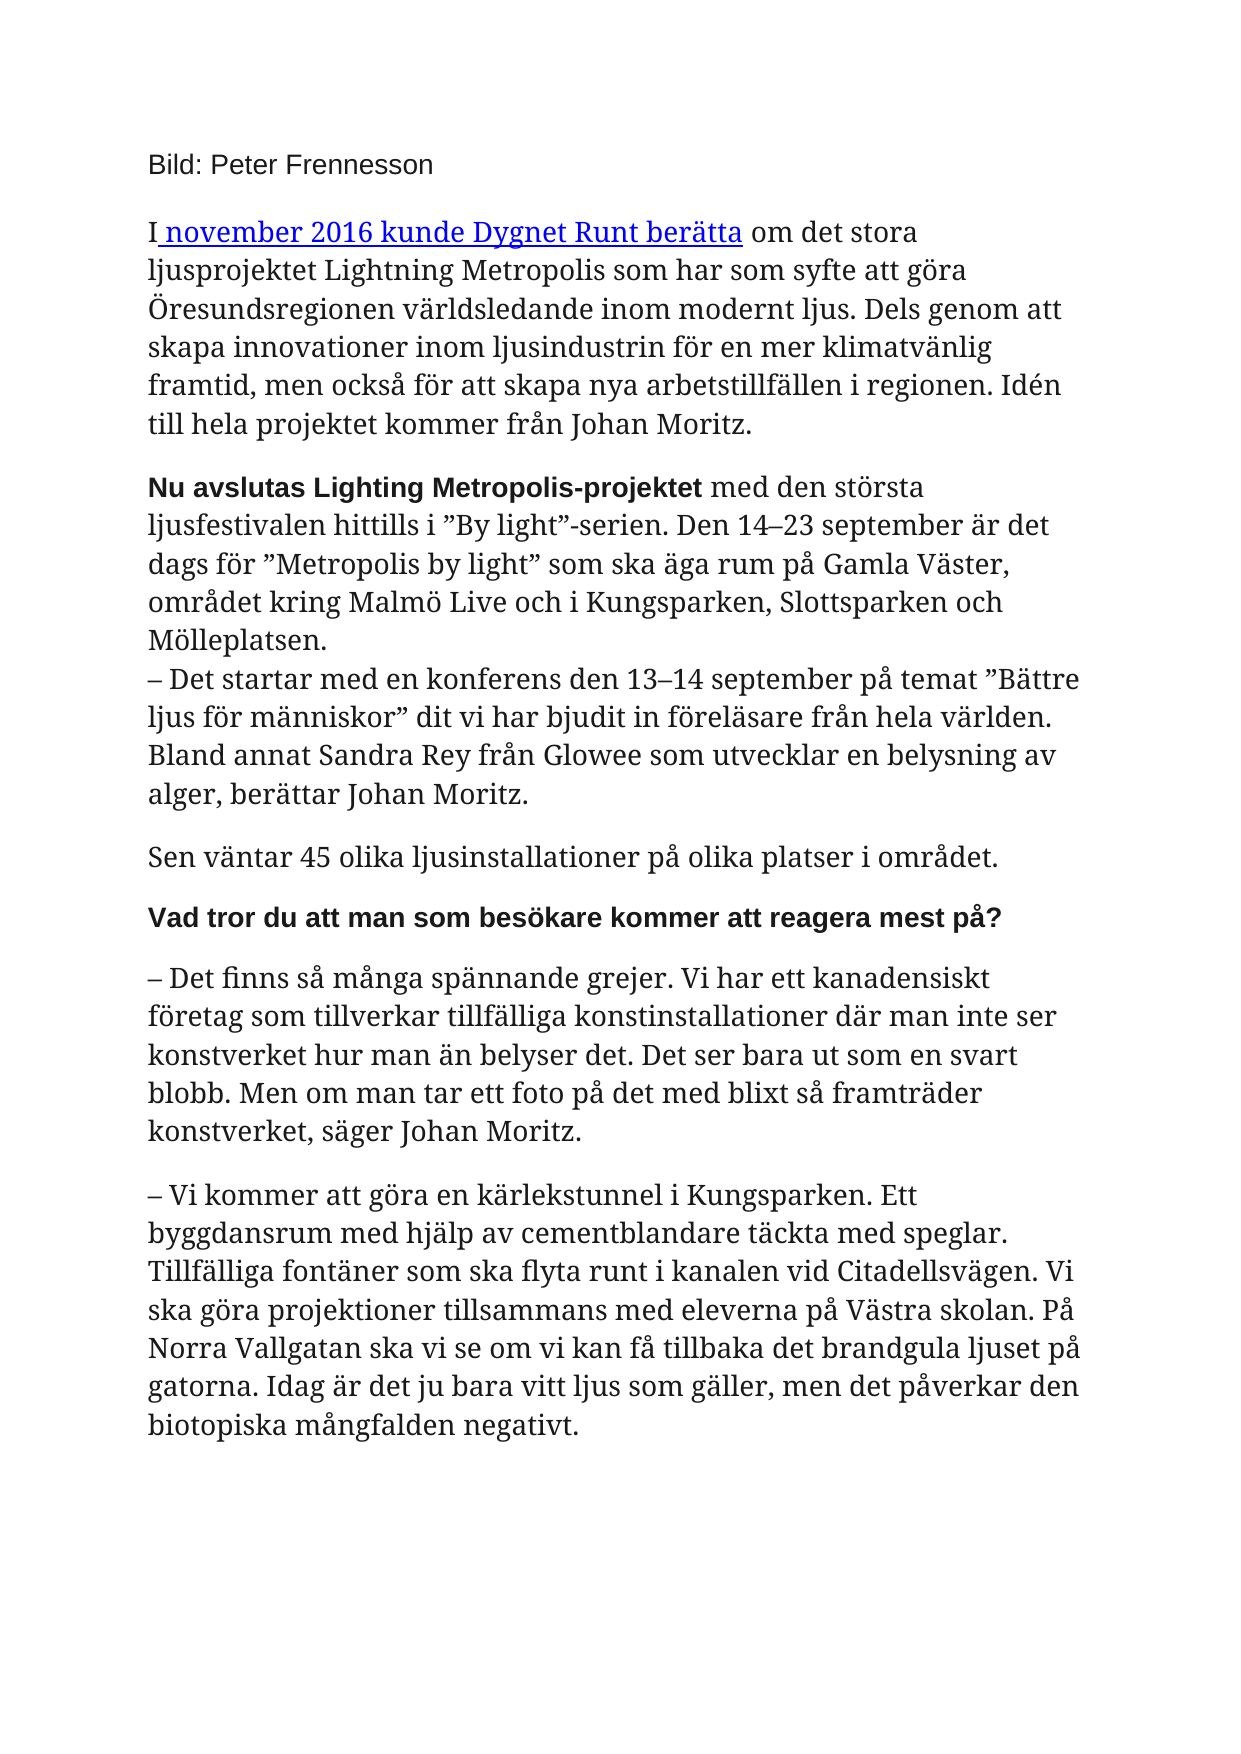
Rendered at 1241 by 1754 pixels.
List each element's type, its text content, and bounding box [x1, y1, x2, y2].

text Bild: Peter Frennesson [148, 148, 1093, 180]
text Nu avslutas Lighting Metropolis-projektet med den största ljusfestivalen hittills i ”By light”-serien. Den 14–23 september är det dags för ”Metropolis by light” som ska äga rum på Gamla Väster, området kring Malmö Live och i Kungsparken, Slottsparken och Mölleplatsen. [148, 467, 1093, 659]
text – Det startar med en konferens den 13–14 september på temat ”Bättre ljus för människor” dit vi har bjudit in föreläsare från hela världen. Bland annat Sandra Rey från Glowee som utvecklar en belysning av alger, berättar Johan Moritz. [148, 659, 1093, 812]
text I november 2016 kunde Dygnet Runt berätta om det stora ljusprojektet Lightning Metropolis som har som syfte att göra Öresundsregionen världsledande inom modernt ljus. Dels genom att skapa innovationer inom ljusindustrin för en mer klimatvänlig framtid, men också för att skapa nya arbetstillfällen i regionen. Idén till hela projektet kommer från Johan Moritz. [148, 212, 1093, 442]
text Sen väntar 45 olika ljusinstallationer på olika platser i området. [148, 837, 1093, 876]
text Vad tror du att man som besökare kommer att reagera mest på? [148, 901, 1093, 933]
text – Vi kommer att göra en kärlekstunnel i Kungsparken. Ett byggdansrum med hjälp av cementblandare täckta med speglar. Tillfälliga fontäner som ska flyta runt i kanalen vid Citadellsvägen. Vi ska göra projektioner tillsammans med eleverna på Västra skolan. På Norra Vallgatan ska vi se om vi kan få tillbaka det brandgula ljuset på gatorna. Idag är det ju bara vitt ljus som gäller, men det påverkar den biotopiska mångfalden negativt. [148, 1175, 1093, 1443]
text – Det finns så många spännande grejer. Vi har ett kanadensiskt företag som tillverkar tillfälliga konstinstallationer där man inte ser konstverket hur man än belyser det. Det ser bara ut som en svart blobb. Men om man tar ett foto på det med blixt så framträder konstverket, säger Johan Moritz. [148, 958, 1093, 1150]
